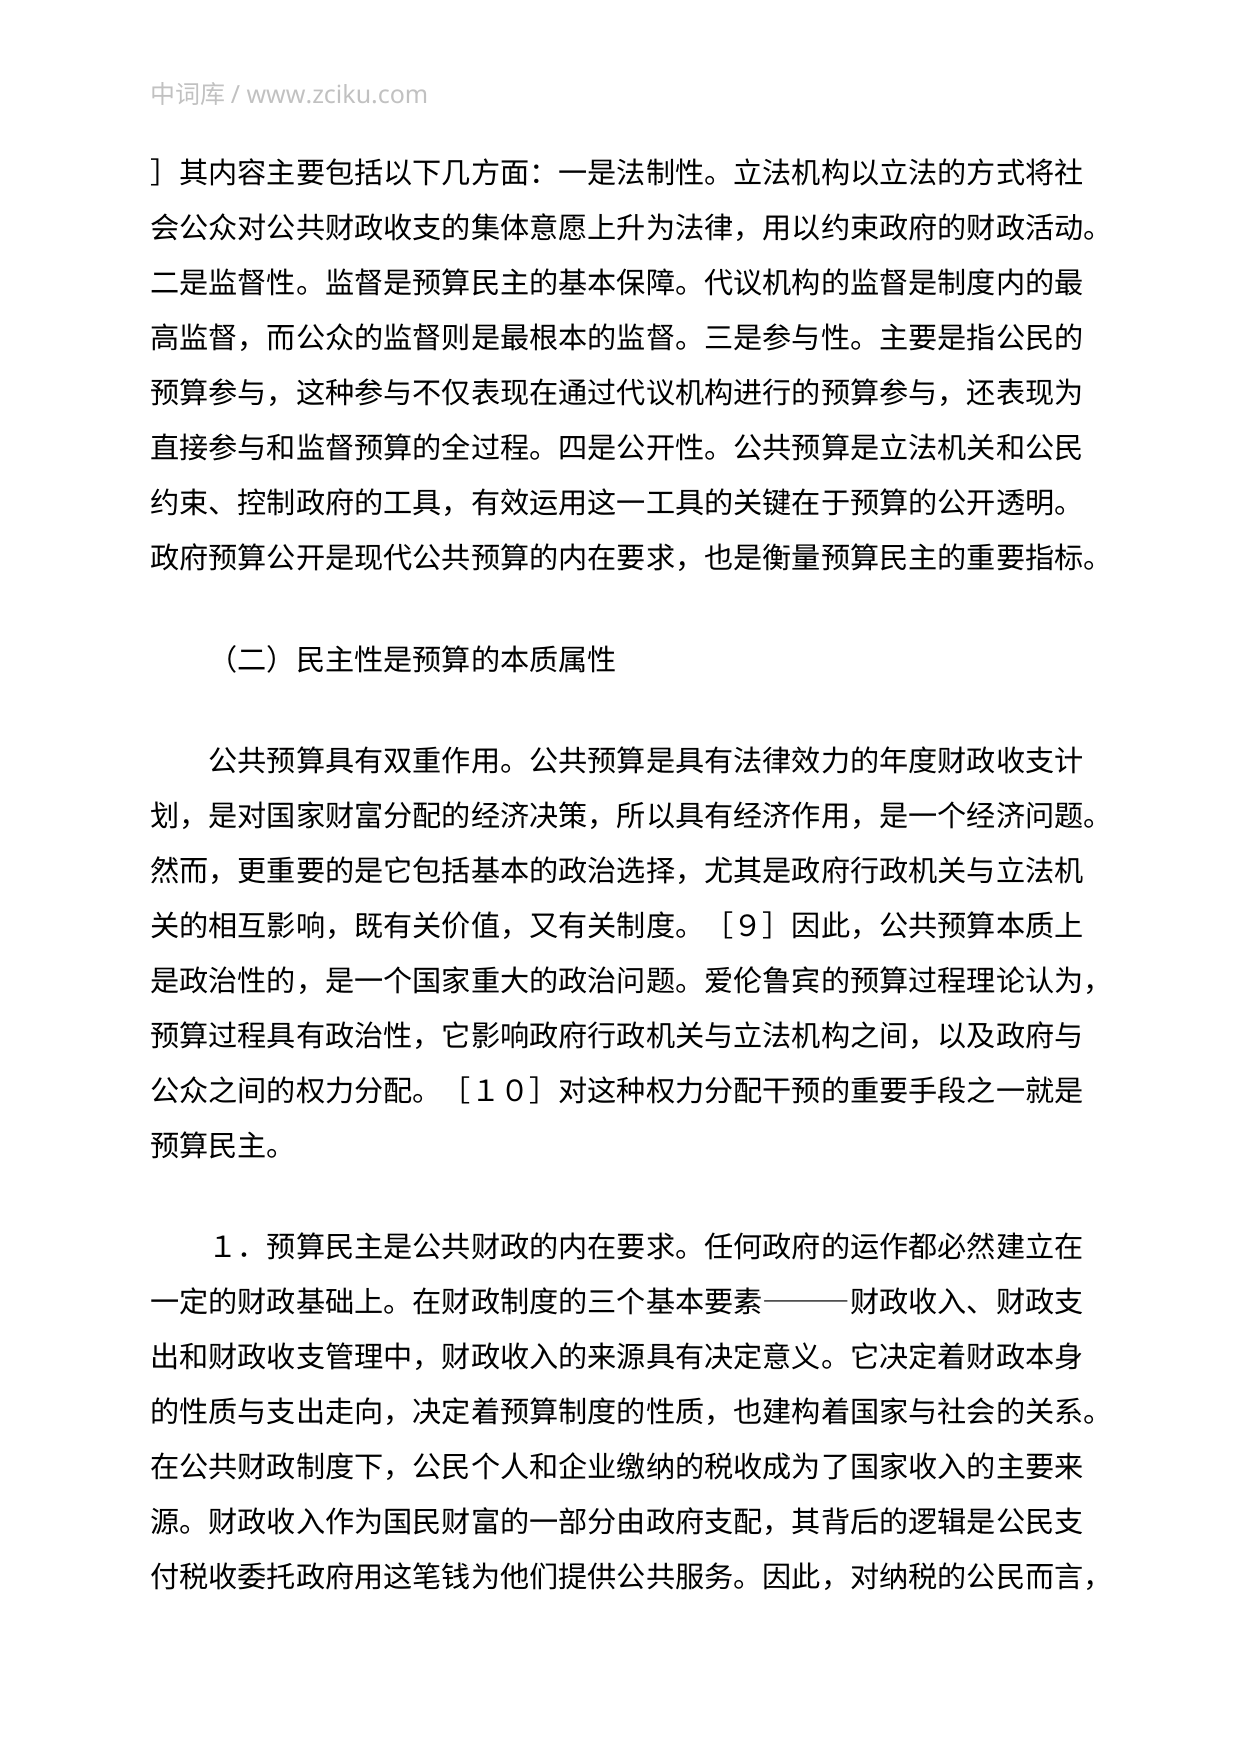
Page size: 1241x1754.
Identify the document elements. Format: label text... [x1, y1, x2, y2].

text 公共预算具有双重作用。公共预算是具有法律效力的年度财政收支计划，是对国家财富分配的经济决策，所以具有经济作用，是一个经济问题。然而，更重要的是它包括基本的政治选择，尤其是政府行政机关与立法机关的相互影响，既有关价值，又有关制度。［９］因此，公共预算本质上是政治性的，是一个国家重大的政治问题。爱伦鲁宾的预算过程理论认为，预算过程具有政治性，它影响政府行政机关与立法机构之间，以及政府与公众之间的权力分配。［１０］对这种权力分配干预的重要手段之一就是预算民主。 [150, 738, 1090, 1164]
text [150, 150, 1090, 577]
text （二）民主性是预算的本质属性 [150, 636, 1090, 678]
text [150, 1224, 1090, 1596]
